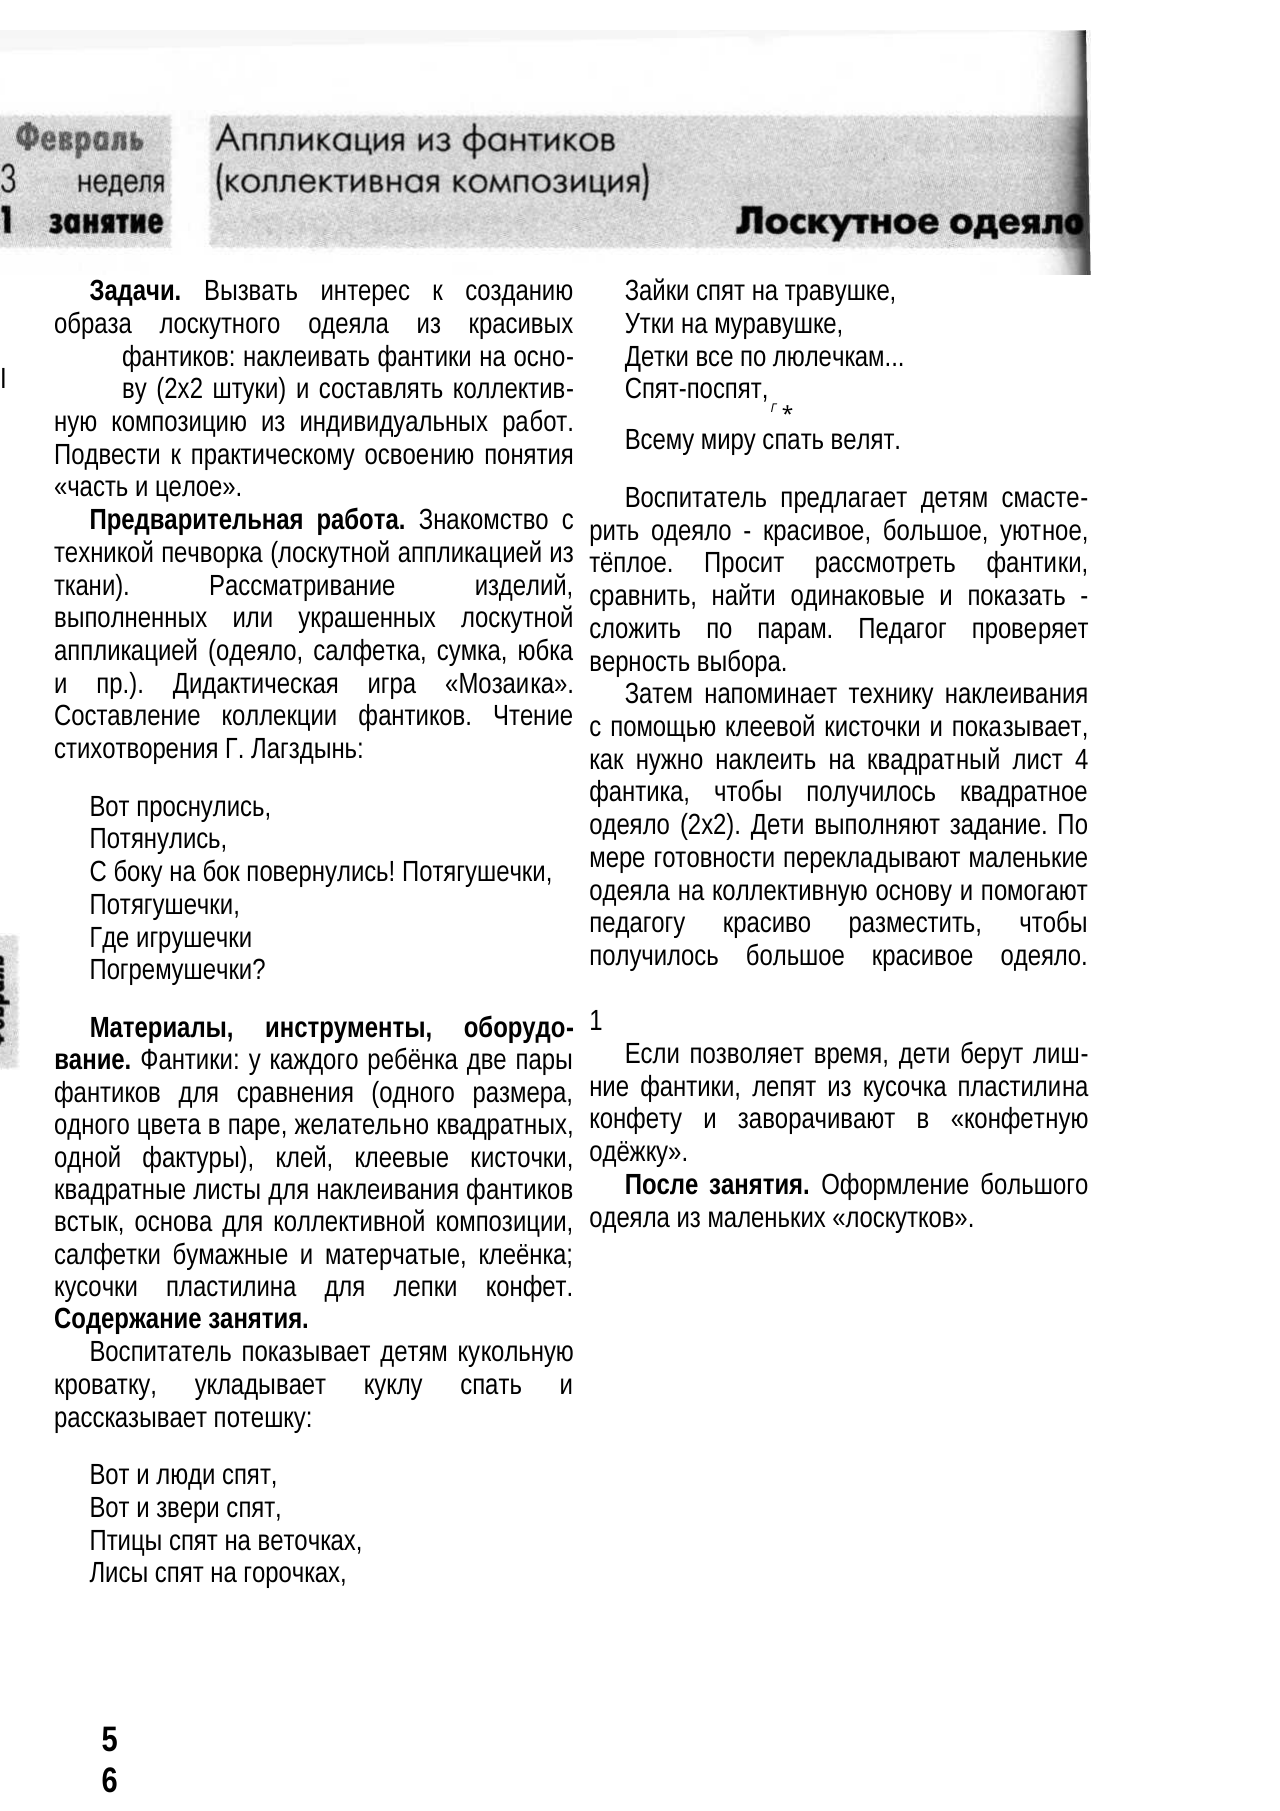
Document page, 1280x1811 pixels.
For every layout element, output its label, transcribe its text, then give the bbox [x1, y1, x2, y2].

text Затем напоминает технику наклеивания с помощью клеевой кисточки и показывает, как нужно наклеить на квадратный лист 4 фантика, чтобы получилось квадратное одеяло (2x2). Дети выполняют задание. По мере готовности перекладывают маленькие одеяла на коллективную основу и помогают педагогу красиво разместить, чтобы получилось большое красивое одеяло. 1 [589, 678, 1088, 1037]
text Если позволяет время, дети берут лишние фантики, лепят из кусочка пластилина конфету и заворачивают в «конфетную одёжку». [589, 1037, 1088, 1168]
text Лисы спят на горочках, [54, 1557, 574, 1589]
text Предварительная работа. Знакомство с техникой печворка (лоскутной аппликацией из ткани). Рассматривание изделий, выполненных или украшенных лоскутной аппликацией (одеяло, салфетка, сумка, юбка и пр.). Дидактическая игра «Мозаика». Составление коллекции фантиков. Чтение стихотворения Г. Лагздынь: [54, 503, 574, 765]
text Спят-поспят, [589, 372, 1109, 405]
text Вот и звери спят, [54, 1491, 574, 1524]
text Вот проснулись, [54, 790, 574, 823]
text С боку на бок повернулись! Потягушечки, [89, 855, 574, 888]
text Воспитатель показывает детям кукольную кроватку, укладывает куклу спать и рассказывает потешку: [54, 1336, 574, 1434]
text После занятия. Оформление большого одеяла из маленьких «лоскутков». [589, 1168, 1088, 1234]
text Зайки спят на травушке, [589, 85, 1109, 307]
text Где игрушечки Погремушечки? [89, 921, 294, 986]
text Вот и люди спят, [54, 1459, 574, 1491]
text Потянулись, [54, 823, 574, 855]
text Детки все по люлечкам... [589, 340, 1109, 372]
text Птицы спят на веточках, [54, 1524, 574, 1557]
picture [0, 30, 1091, 275]
text Материалы, инструменты, оборудование. Фантики: у каждого ребёнка две пары фантиков для сравнения (одного размера, одного цвета в паре, желательно квадратных, одной фактуры), клей, клеевые кисточки, квадратные листы для наклеивания фантиков встык, основа для коллективной композиции, салфетки бумажные и матерчатые, клеёнка; кусочки пластилина для лепки конфет. Содержание занятия. [54, 1012, 574, 1336]
text Г * [770, 405, 1109, 426]
text Утки на муравушке, [589, 307, 1109, 340]
picture [0, 933, 20, 1070]
text Всему миру спать велят. [589, 426, 1109, 455]
text Потягушечки, [54, 888, 574, 921]
text Задачи. Вызвать интерес к созданию образа лоскутного одеяла из красивых фантиков: наклеивать фантики на основу (2x2 штуки) и составлять коллективную композицию из индивидуальных работ. Подвести к практическому освоению понятия «часть и целое». [54, 85, 574, 503]
text Воспитатель предлагает детям смастерить одеяло - красивое, большое, уютное, тёплое. Просит рассмотреть фантики, сравнить, найти одинаковые и показать - сложить по парам. Педагог проверяет верность выбора. [589, 481, 1088, 678]
